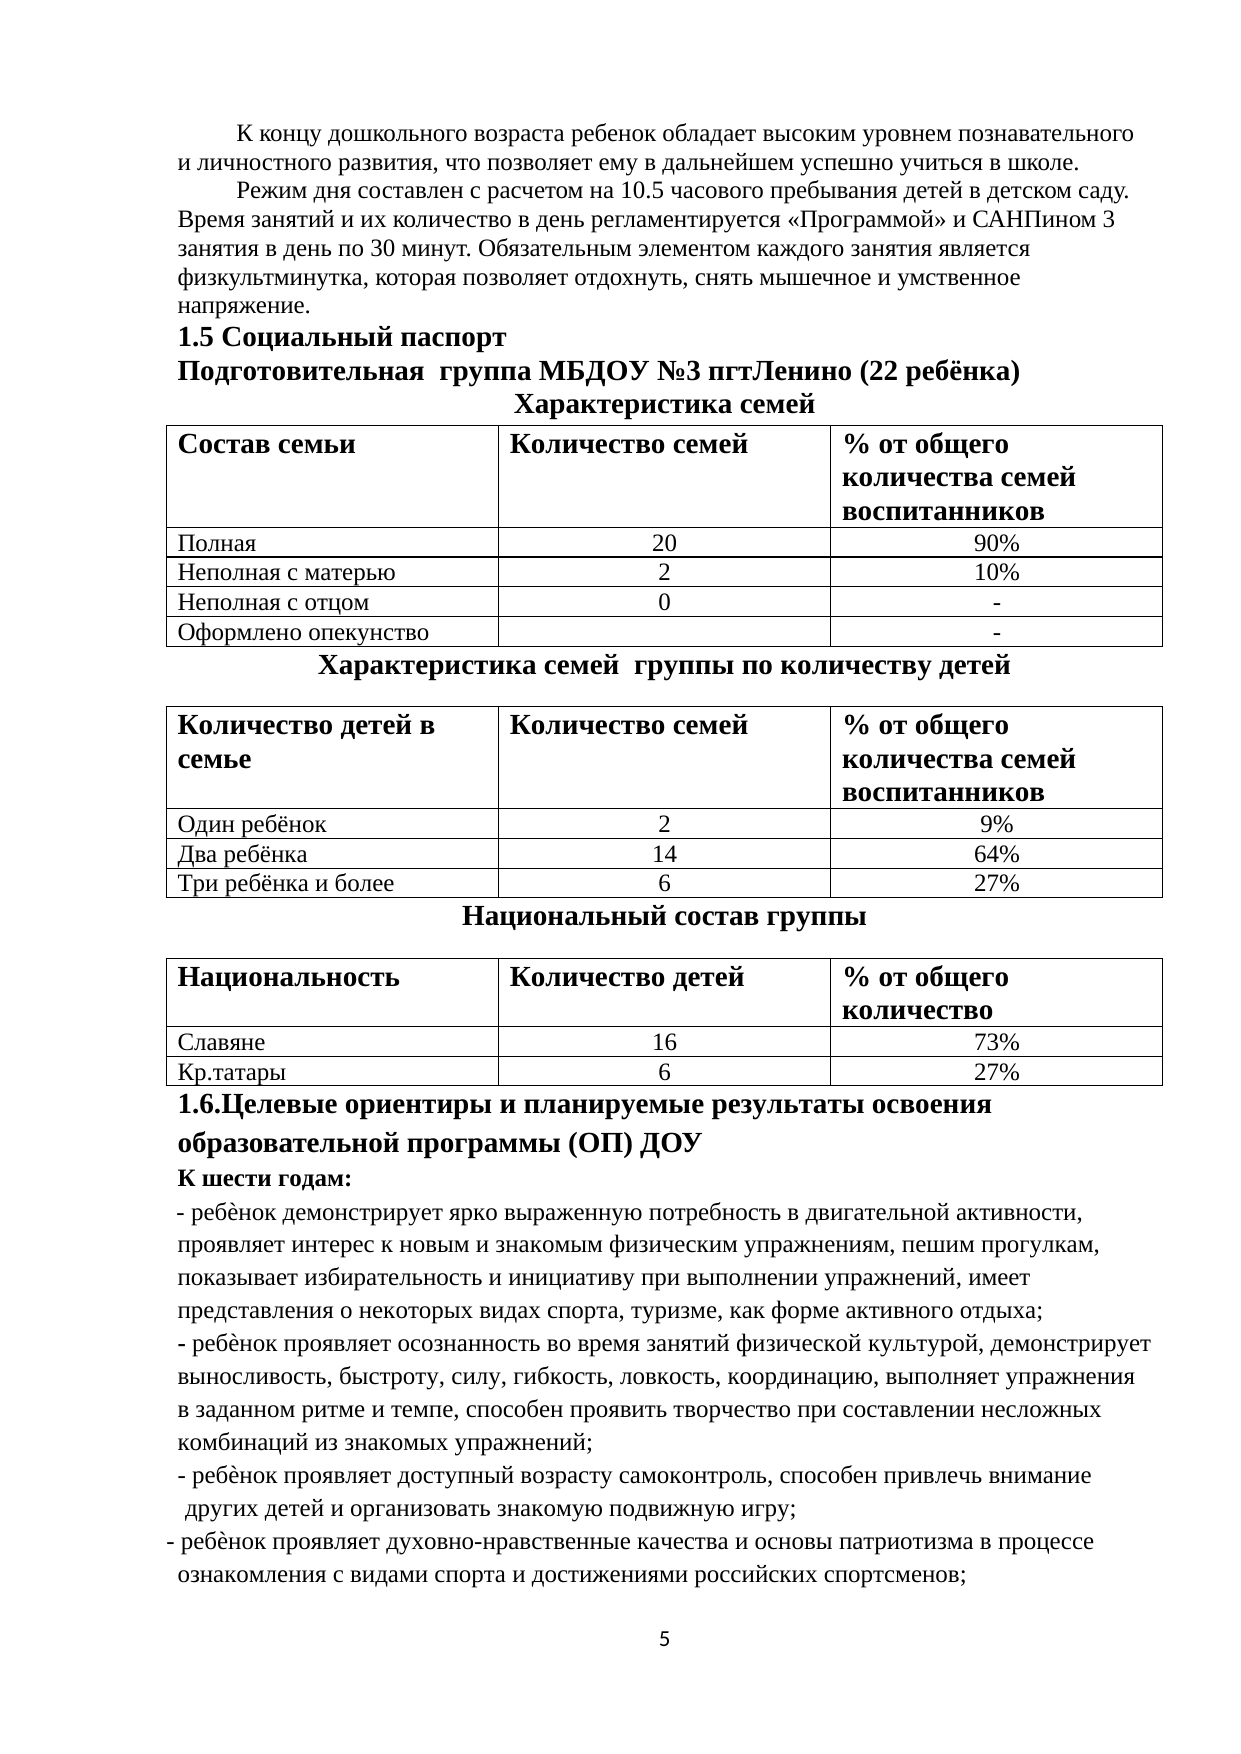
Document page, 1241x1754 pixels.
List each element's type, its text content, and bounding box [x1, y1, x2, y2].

table_cell Два ребёнка [167, 839, 498, 867]
text К шести годам: [177, 1163, 1152, 1192]
table_cell Один ребёнок [167, 809, 498, 838]
table_header % от общего количества семей воспитанников [831, 707, 1162, 808]
table_cell 10% [831, 558, 1162, 586]
table_header % от общего количества семей воспитанников [831, 426, 1162, 527]
table_cell 27% [831, 1057, 1162, 1085]
table_cell 2 [499, 558, 830, 586]
table_cell 6 [499, 869, 830, 897]
text Характеристика семей [177, 386, 1152, 420]
table_cell Кр.татары [167, 1057, 498, 1085]
table_cell 2 [499, 809, 830, 838]
text ознакомления с видами спорта и достижениями российских спортсменов; [177, 1559, 1152, 1588]
text 1.5 Социальный паспорт [177, 319, 1152, 353]
table_cell Неполная с матерью [167, 558, 498, 586]
table_cell Оформлено опекунство [167, 617, 498, 646]
table_cell - [831, 617, 1162, 646]
table_header Национальность [167, 959, 498, 1026]
table_cell Полная [167, 528, 498, 556]
text других детей и организовать знакомую подвижную игру; [103, 1493, 1152, 1522]
table_header Количество семей [499, 707, 830, 808]
table_cell 64% [831, 839, 1162, 867]
table_header Количество детей [499, 959, 830, 1026]
text 1.6.Целевые ориентиры и планируемые результаты освоения образовательной программы (ОП) ДОУ [177, 1086, 1152, 1158]
table_header Количество семей [499, 426, 830, 527]
table_header % от общего количество [831, 959, 1162, 1026]
text Подготовительная группа МБДОУ №3 пгтЛенино (22 ребёнка) [177, 353, 1152, 386]
table_cell [499, 617, 830, 646]
table_cell Славяне [167, 1027, 498, 1056]
table_cell 16 [499, 1027, 830, 1056]
table_header Количество детей в семье [167, 707, 498, 808]
table_cell 14 [499, 839, 830, 867]
text проявляет интерес к новым и знакомым физическим упражнениям, пешим прогулкам, показывает избирательность и инициативу при выполнении упражнений, имеет представления о некоторых видах спорта, туризме, как форме активного отдыха; [177, 1229, 1152, 1323]
table_cell 20 [499, 528, 830, 556]
table_cell Три ребёнка и более [167, 869, 498, 897]
text Режим дня составлен с расчетом на 10.5 часового пребывания детей в детском саду. Время занятий и их количество в день регламентируется «Программой» и САНПином 3 занятия в день по 30 минут. Обязательным элементом каждого занятия является физкультминутка, которая позволяет отдохнуть, снять мышечное и умственное напряжение. [177, 176, 1152, 319]
table_cell - [831, 587, 1162, 616]
text К концу дошкольного возраста ребенок обладает высоким уровнем познавательного и личностного развития, что позволяет ему в дальнейшем успешно учиться в школе. [177, 118, 1152, 176]
table_cell 27% [831, 869, 1162, 897]
text - ребѐнок проявляет осознанность во время занятий физической культурой, демонстрирует выносливость, быстроту, силу, гибкость, ловкость, координацию, выполняет упражнения в заданном ритме и темпе, способен проявить творчество при составлении несложных комбинаций из знакомых упражнений; [177, 1328, 1152, 1456]
text - ребѐнок проявляет духовно-нравственные качества и основы патриотизма в процессе [103, 1526, 1152, 1555]
table_header Состав семьи [167, 426, 498, 527]
text Характеристика семей группы по количеству детей [177, 647, 1152, 680]
table_cell 90% [831, 528, 1162, 556]
table_cell 9% [831, 809, 1162, 838]
table_cell 73% [831, 1027, 1162, 1056]
table_cell 0 [499, 587, 830, 616]
table_cell Неполная с отцом [167, 587, 498, 616]
table_cell 6 [499, 1057, 830, 1085]
text - ребѐнок проявляет доступный возрасту самоконтроль, способен привлечь внимание [177, 1460, 1152, 1489]
text - ребѐнок демонстрирует ярко выраженную потребность в двигательной активности, [176, 1197, 1152, 1225]
text Национальный состав группы [177, 898, 1152, 932]
